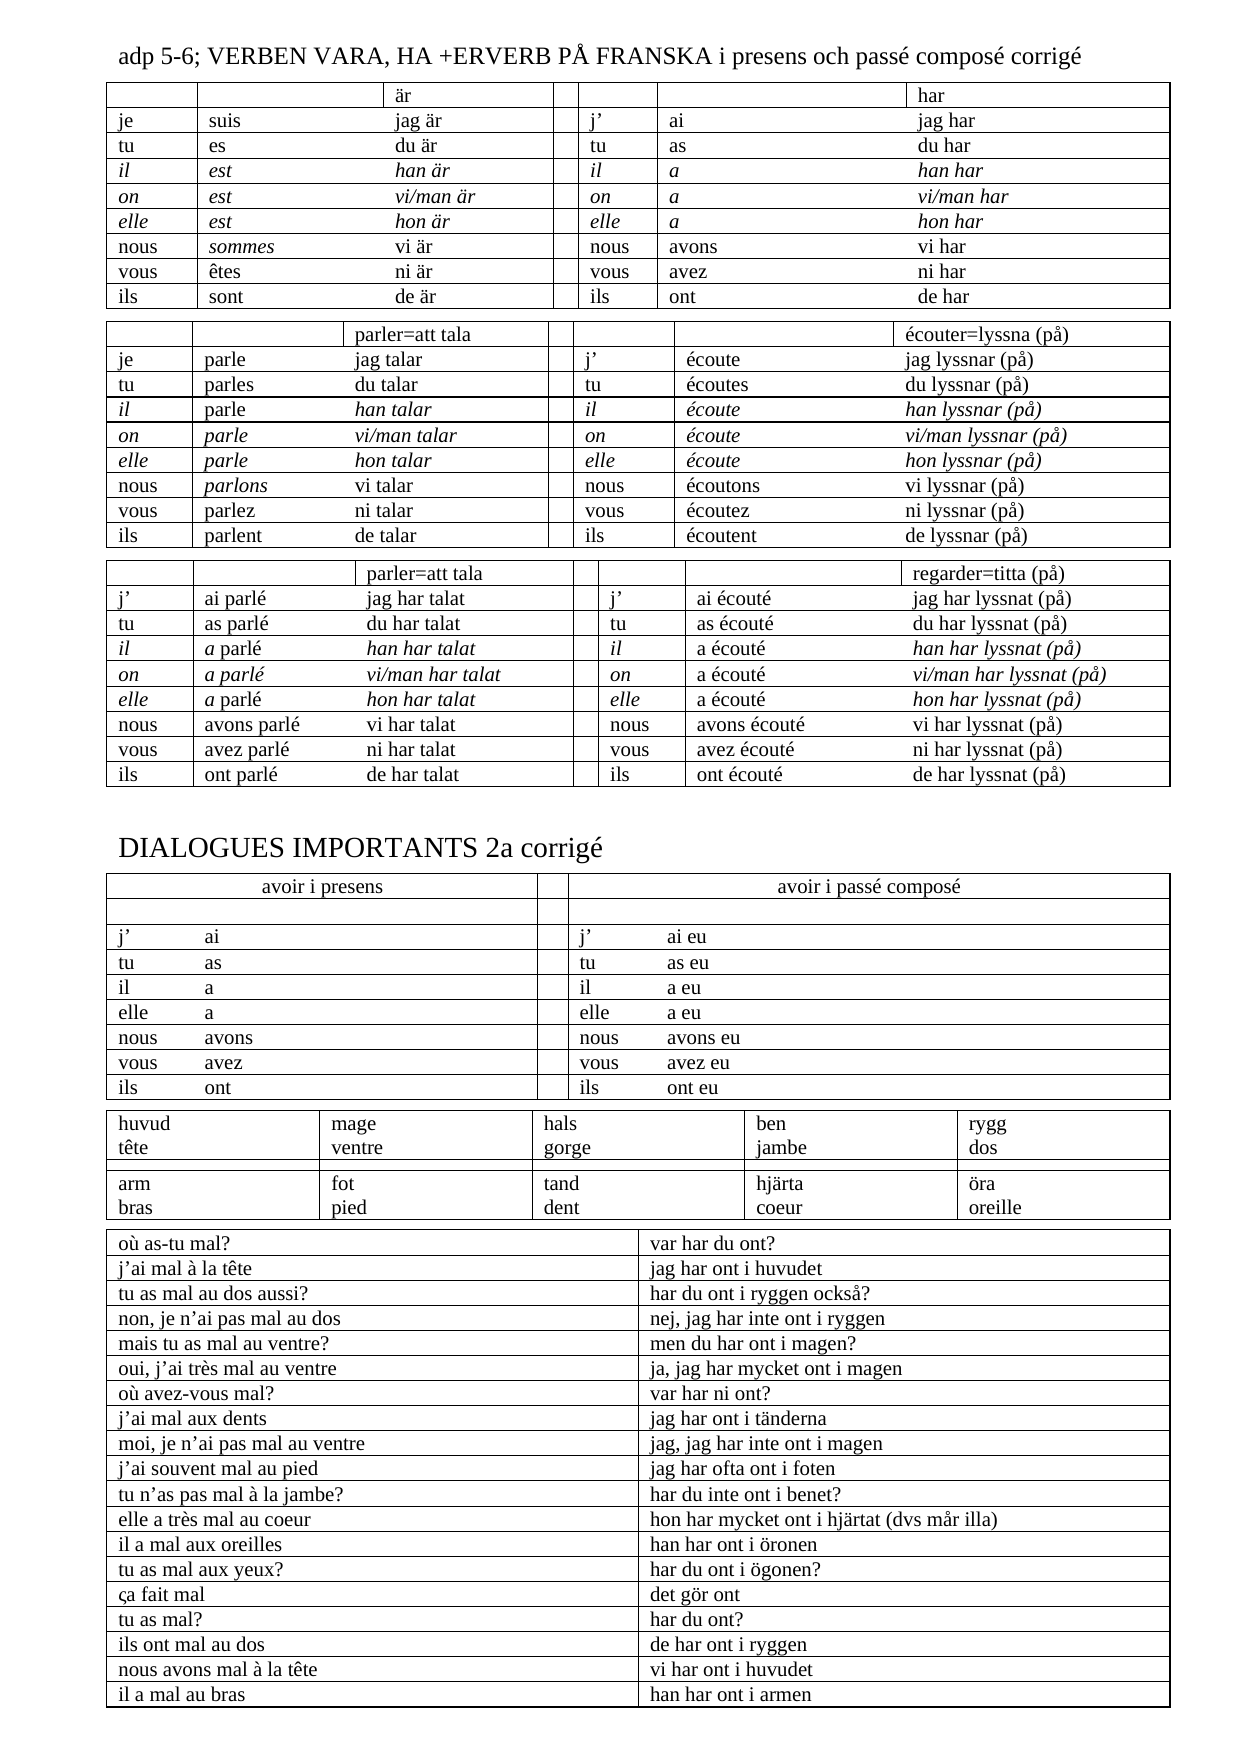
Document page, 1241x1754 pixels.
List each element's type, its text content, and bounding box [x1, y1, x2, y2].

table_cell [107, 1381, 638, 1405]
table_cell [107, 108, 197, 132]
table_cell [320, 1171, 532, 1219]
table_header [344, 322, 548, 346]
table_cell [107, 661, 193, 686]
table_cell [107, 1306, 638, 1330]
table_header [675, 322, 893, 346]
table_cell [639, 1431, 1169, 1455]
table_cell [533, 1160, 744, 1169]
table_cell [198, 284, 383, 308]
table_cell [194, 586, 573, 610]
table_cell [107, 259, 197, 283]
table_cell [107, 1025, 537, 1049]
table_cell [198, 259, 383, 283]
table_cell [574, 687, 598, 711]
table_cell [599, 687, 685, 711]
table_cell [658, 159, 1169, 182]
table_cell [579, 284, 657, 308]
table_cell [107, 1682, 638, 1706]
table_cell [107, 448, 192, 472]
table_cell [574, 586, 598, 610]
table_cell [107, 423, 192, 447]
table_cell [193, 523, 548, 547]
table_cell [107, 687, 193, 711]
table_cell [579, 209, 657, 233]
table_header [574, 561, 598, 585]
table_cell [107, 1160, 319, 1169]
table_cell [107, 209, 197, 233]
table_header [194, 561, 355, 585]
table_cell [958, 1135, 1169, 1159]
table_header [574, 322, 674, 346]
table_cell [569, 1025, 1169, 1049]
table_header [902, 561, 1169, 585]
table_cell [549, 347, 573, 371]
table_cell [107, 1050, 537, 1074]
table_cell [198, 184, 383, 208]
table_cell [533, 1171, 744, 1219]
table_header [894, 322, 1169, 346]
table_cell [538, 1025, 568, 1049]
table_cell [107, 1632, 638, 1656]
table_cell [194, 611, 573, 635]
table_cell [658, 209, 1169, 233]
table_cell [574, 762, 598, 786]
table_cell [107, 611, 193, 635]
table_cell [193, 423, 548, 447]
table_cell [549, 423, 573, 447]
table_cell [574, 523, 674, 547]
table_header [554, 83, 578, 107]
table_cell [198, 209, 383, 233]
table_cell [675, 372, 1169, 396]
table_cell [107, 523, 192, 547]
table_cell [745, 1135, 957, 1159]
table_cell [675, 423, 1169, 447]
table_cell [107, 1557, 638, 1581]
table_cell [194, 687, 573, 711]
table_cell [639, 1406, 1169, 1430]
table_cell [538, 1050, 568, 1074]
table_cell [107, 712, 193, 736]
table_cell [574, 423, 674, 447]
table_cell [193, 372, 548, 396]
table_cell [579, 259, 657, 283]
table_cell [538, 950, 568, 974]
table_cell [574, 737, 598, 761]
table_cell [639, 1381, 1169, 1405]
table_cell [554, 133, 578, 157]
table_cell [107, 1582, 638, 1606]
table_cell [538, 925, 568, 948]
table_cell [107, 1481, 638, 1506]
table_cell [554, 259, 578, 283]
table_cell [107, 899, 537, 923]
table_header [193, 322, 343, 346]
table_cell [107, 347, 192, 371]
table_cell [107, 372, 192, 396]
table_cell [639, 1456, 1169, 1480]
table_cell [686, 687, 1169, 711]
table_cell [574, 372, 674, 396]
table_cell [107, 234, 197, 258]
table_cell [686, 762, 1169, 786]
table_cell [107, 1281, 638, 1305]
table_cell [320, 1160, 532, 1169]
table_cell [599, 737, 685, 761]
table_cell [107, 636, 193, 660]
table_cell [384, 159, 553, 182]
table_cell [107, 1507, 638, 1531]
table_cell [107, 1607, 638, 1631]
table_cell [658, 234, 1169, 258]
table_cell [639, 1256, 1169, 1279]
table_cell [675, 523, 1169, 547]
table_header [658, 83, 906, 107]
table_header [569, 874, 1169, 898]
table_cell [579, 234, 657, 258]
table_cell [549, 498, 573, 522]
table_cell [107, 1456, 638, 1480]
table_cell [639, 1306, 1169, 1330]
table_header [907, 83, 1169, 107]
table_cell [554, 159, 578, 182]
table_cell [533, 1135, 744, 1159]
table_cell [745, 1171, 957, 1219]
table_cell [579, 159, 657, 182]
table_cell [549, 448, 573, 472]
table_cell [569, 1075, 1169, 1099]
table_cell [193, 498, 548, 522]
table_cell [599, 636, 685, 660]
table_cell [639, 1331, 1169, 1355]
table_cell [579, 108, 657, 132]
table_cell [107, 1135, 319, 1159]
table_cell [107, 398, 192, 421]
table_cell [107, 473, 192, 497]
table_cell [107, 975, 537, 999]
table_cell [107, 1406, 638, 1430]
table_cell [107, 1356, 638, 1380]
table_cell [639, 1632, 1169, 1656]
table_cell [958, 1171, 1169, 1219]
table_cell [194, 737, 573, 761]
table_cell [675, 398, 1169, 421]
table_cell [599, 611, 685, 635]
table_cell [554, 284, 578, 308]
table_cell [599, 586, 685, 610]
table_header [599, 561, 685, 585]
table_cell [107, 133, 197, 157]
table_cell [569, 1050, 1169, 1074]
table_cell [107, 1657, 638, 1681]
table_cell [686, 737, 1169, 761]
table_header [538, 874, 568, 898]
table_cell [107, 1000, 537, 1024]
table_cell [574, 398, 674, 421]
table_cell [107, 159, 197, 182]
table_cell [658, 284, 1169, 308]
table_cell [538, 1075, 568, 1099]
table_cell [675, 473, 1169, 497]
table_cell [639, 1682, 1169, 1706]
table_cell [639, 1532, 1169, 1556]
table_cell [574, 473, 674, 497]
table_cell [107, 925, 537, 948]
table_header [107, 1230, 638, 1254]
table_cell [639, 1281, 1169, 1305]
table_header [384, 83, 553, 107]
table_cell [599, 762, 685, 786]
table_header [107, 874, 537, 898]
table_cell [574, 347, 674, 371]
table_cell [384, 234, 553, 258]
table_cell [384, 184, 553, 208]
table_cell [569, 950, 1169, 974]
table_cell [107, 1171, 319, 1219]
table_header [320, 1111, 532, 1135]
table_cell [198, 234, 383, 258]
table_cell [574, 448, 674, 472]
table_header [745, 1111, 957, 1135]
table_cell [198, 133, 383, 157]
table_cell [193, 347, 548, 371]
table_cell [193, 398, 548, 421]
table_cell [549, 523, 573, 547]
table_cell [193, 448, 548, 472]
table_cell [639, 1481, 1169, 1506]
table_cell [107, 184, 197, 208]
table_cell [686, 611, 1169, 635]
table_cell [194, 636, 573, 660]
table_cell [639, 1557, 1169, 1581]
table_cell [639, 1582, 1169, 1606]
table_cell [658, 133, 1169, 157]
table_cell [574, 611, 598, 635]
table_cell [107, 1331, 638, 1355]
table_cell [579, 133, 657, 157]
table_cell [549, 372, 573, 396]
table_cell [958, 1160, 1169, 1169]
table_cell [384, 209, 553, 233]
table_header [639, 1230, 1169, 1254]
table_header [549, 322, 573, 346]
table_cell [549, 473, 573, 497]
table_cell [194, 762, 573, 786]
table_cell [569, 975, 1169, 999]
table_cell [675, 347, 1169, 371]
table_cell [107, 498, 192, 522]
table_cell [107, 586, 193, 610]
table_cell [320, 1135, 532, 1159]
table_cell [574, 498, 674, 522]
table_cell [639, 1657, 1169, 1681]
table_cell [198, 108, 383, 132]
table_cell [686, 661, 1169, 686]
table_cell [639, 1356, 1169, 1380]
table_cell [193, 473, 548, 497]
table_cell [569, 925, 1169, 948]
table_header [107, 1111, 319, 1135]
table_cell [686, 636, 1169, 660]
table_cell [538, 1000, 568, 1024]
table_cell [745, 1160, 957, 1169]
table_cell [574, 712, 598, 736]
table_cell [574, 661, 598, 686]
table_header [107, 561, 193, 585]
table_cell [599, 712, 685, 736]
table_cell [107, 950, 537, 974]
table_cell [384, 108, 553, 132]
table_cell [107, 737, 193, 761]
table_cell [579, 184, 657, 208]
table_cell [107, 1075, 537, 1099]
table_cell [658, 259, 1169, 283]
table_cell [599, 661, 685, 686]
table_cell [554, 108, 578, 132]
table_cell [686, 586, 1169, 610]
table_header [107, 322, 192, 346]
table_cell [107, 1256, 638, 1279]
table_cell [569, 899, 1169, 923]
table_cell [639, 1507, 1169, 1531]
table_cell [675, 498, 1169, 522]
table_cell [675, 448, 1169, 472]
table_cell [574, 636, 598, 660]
text DIALOGUES IMPORTANTS 2a corrigé [118, 830, 1199, 864]
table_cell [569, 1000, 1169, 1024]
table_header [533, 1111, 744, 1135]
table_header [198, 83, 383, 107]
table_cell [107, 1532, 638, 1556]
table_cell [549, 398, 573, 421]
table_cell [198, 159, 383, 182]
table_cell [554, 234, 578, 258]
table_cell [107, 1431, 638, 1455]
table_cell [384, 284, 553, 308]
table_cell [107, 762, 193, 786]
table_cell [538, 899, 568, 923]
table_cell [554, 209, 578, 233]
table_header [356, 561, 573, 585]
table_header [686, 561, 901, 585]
text adp 5-6; VERBEN VARA, HA +ERVERB PÅ FRANSKA i presens och passé composé corrigé [118, 41, 1199, 70]
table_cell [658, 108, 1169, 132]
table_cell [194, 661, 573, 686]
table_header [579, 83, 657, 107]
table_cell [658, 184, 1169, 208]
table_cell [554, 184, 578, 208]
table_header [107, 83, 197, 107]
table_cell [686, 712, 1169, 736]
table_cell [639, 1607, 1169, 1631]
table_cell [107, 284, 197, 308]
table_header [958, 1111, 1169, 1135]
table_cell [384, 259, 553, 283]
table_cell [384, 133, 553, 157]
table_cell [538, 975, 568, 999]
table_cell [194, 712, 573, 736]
